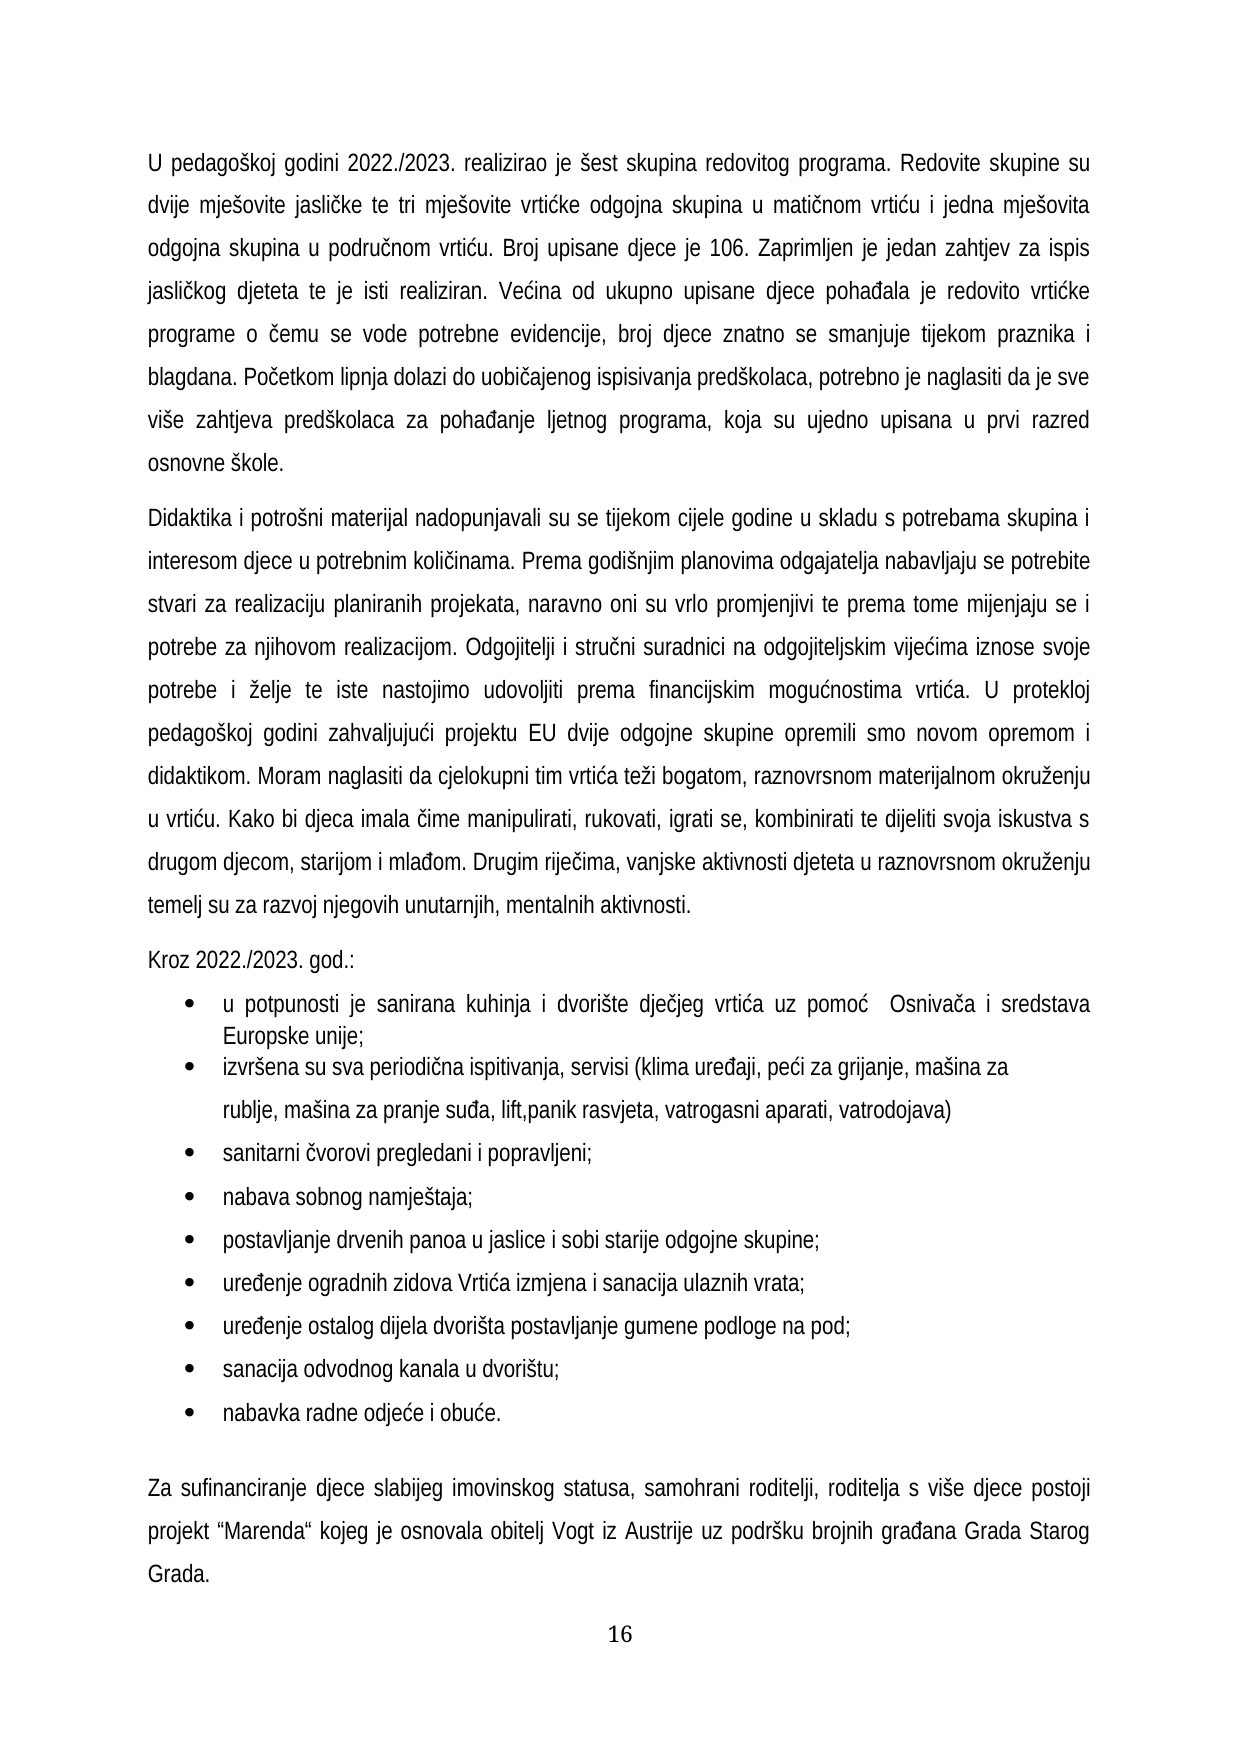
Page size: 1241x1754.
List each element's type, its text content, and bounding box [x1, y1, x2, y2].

list sanitarni čvorovi pregledani i popravljeni; [185, 1138, 1093, 1167]
list izvršena su sva periodična ispitivanja, servisi (klima uređaji, peći za grijanje, mašina za [185, 1052, 1093, 1081]
list nabava sobnog namještaja; [185, 1182, 1093, 1210]
list uređenje ogradnih zidova Vrtića izmjena i sanacija ulaznih vrata; [185, 1268, 1093, 1297]
list rublje, mašina za pranje suđa, lift,panik rasvjeta, vatrogasni aparati, vatrodojava) [223, 1095, 1093, 1124]
list sanacija odvodnog kanala u dvorištu; [185, 1354, 1093, 1383]
list postavljanje drvenih panoa u jaslice i sobi starije odgojne skupine; [185, 1225, 1093, 1254]
text Za sufinanciranje djece slabijeg imovinskog statusa, samohrani roditelji, roditelja s više djece postoji projekt “Marenda“ kojeg je osnovala obitelj Vogt iz Austrije uz podršku brojnih građana Grada Starog Grada. [148, 1473, 1093, 1588]
text Didaktika i potrošni materijal nadopunjavali su se tijekom cijele godine u skladu s potrebama skupina i interesom djece u potrebnim količinama. Prema godišnjim planovima odgajatelja nabavljaju se potrebite stvari za realizaciju planiranih projekata, naravno oni su vrlo promjenjivi te prema tome mijenjaju se i potrebe za njihovom realizacijom. Odgojitelji i stručni suradnici na odgojiteljskim vijećima iznose svoje potrebe i želje te iste nastojimo udovoljiti prema financijskim mogućnostima vrtića. U protekloj pedagoškoj godini zahvaljujući projektu EU dvije odgojne skupine opremili smo novom opremom i didaktikom. Moram naglasiti da cjelokupni tim vrtića teži bogatom, raznovrsnom materijalnom okruženju u vrtiću. Kako bi djeca imala čime manipulirati, rukovati, igrati se, kombinirati te dijeliti svoja iskustva s drugom djecom, starijom i mlađom. Drugim riječima, vanjske aktivnosti djeteta u raznovrsnom okruženju temelj su za razvoj njegovih unutarnjih, mentalnih aktivnosti. [148, 503, 1093, 918]
text U pedagoškoj godini 2022./2023. realizirao je šest skupina redovitog programa. Redovite skupine su dvije mješovite jasličke te tri mješovite vrtićke odgojna skupina u matičnom vrtiću i jedna mješovita odgojna skupina u područnom vrtiću. Broj upisane djece je 106. Zaprimljen je jedan zahtjev za ispis jasličkog djeteta te je isti realiziran. Većina od ukupno upisane djece pohađala je redovito vrtićke programe o čemu se vode potrebne evidencije, broj djece znatno se smanjuje tijekom praznika i blagdana. Početkom lipnja dolazi do uobičajenog ispisivanja predškolaca, potrebno je naglasiti da je sve više zahtjeva predškolaca za pohađanje ljetnog programa, koja su ujedno upisana u prvi razred osnovne škole. [148, 148, 1093, 477]
text Kroz 2022./2023. god.: [148, 945, 1093, 974]
list nabavka radne odjeće i obuće. [185, 1398, 1093, 1427]
list u potpunosti je sanirana kuhinja i dvorište dječjeg vrtića uz pomoć Osnivača i sredstava Europske unije; [185, 989, 1093, 1049]
list uređenje ostalog dijela dvorišta postavljanje gumene podloge na pod; [185, 1311, 1093, 1340]
